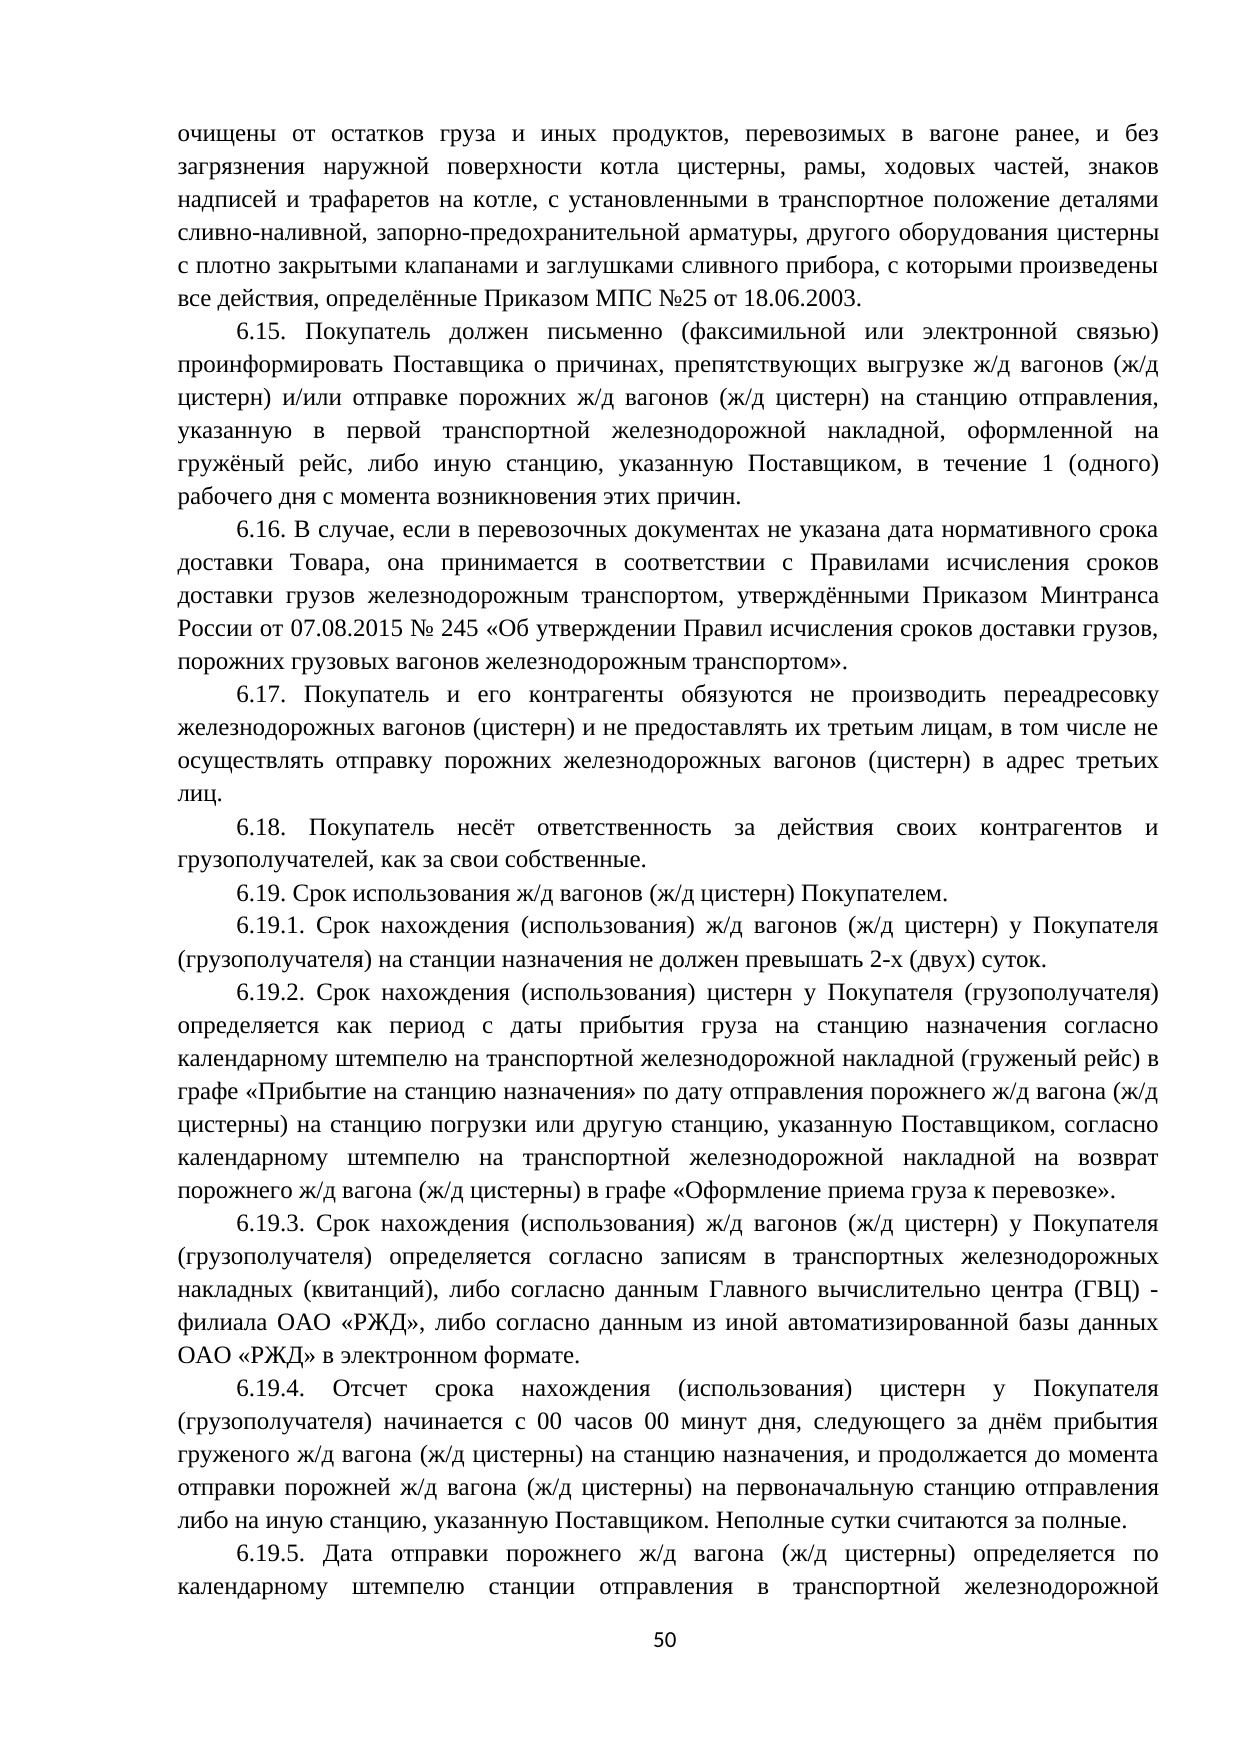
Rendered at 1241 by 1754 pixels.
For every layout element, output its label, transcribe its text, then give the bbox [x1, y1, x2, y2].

text 6.16. В случае, если в перевозочных документах не указана дата нормативного срока доставки Товара, она принимается в соответствии с Правилами исчисления сроков доставки грузов железнодорожным транспортом, утверждёнными Приказом Минтранса России от 07.08.2015 № 245 «Об утверждении Правил исчисления сроков доставки грузов, порожних грузовых вагонов железнодорожным транспортом». [177, 514, 1160, 675]
text 6.19.3. Срок нахождения (использования) ж/д вагонов (ж/д цистерн) у Покупателя (грузополучателя) определяется согласно записям в транспортных железнодорожных накладных (квитанций), либо согласно данным Главного вычислительно центра (ГВЦ) - филиала ОАО «РЖД», либо согласно данным из иной автоматизированной базы данных ОАО «РЖД» в электронном формате. [177, 1208, 1160, 1369]
text 6.19.1. Срок нахождения (использования) ж/д вагонов (ж/д цистерн) у Покупателя (грузополучателя) на станции назначения не должен превышать 2-х (двух) суток. [177, 911, 1160, 972]
text 6.19.4. Отсчет срока нахождения (использования) цистерн у Покупателя (грузополучателя) начинается с 00 часов 00 минут дня, следующего за днём прибытия груженого ж/д вагона (ж/д цистерны) на станцию назначения, и продолжается до момента отправки порожней ж/д вагона (ж/д цистерны) на первоначальную станцию отправления либо на иную станцию, указанную Поставщиком. Неполные сутки считаются за полные. [177, 1373, 1160, 1534]
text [177, 1538, 1160, 1600]
text 6.19. Срок использования ж/д вагонов (ж/д цистерн) Покупателем. [177, 878, 1160, 906]
text 6.18. Покупатель несёт ответственность за действия своих контрагентов и грузополучателей, как за свои собственные. [177, 812, 1160, 873]
text 6.17. Покупатель и его контрагенты обязуются не производить переадресовку железнодорожных вагонов (цистерн) и не предоставлять их третьим лицам, в том числе не осуществлять отправку порожних железнодорожных вагонов (цистерн) в адрес третьих лиц. [177, 679, 1160, 807]
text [177, 118, 1160, 312]
text 6.19.2. Срок нахождения (использования) цистерн у Покупателя (грузополучателя) определяется как период с даты прибытия груза на станцию назначения согласно календарному штемпелю на транспортной железнодорожной накладной (груженый рейс) в графе «Прибытие на станцию назначения» по дату отправления порожнего ж/д вагона (ж/д цистерны) на станцию погрузки или другую станцию, указанную Поставщиком, согласно календарному штемпелю на транспортной железнодорожной накладной на возврат порожнего ж/д вагона (ж/д цистерны) в графе «Оформление приема груза к перевозке». [177, 977, 1160, 1203]
text 6.15. Покупатель должен письменно (факсимильной или электронной связью) проинформировать Поставщика о причинах, препятствующих выгрузке ж/д вагонов (ж/д цистерн) и/или отправке порожних ж/д вагонов (ж/д цистерн) на станцию отправления, указанную в первой транспортной железнодорожной накладной, оформленной на гружёный рейс, либо иную станцию, указанную Поставщиком, в течение 1 (одного) рабочего дня с момента возникновения этих причин. [177, 316, 1160, 510]
